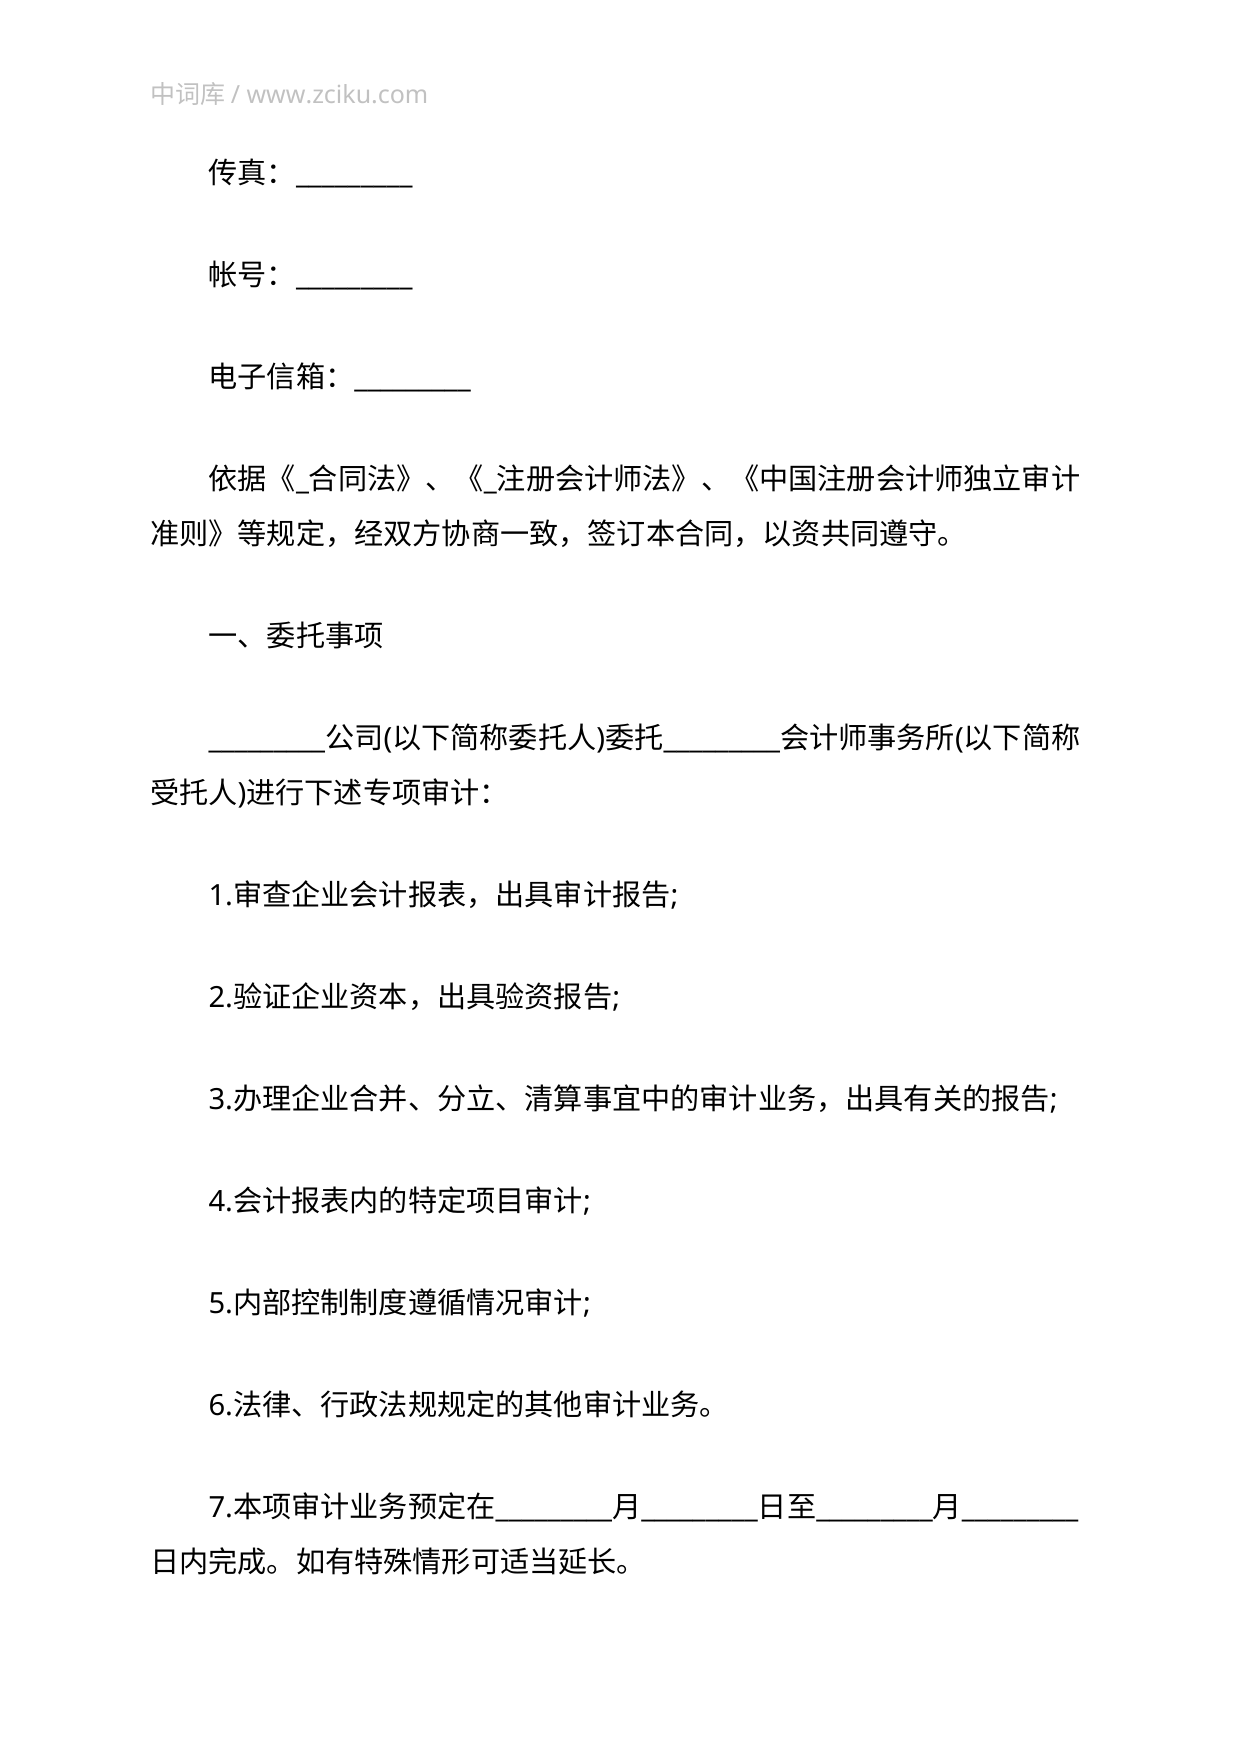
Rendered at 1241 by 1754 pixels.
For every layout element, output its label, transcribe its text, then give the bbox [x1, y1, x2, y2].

text 3.办理企业合并、分立、清算事宜中的审计业务，出具有关的报告; [150, 1075, 1090, 1118]
text 依据《_合同法》、《_注册会计师法》、《中国注册会计师独立审计准则》等规定，经双方协商一致，签订本合同，以资共同遵守。 [150, 456, 1090, 553]
text 帐号：_________ [150, 252, 1090, 294]
text 4.会计报表内的特定项目审计; [150, 1177, 1090, 1220]
text 一、委托事项 [150, 613, 1090, 655]
text 2.验证企业资本，出具验资报告; [150, 973, 1090, 1016]
text 6.法律、行政法规规定的其他审计业务。 [150, 1381, 1090, 1424]
text 7.本项审计业务预定在_________月_________日至_________月_________日内完成。如有特殊情形可适当延长。 [150, 1483, 1090, 1581]
text 1.审查企业会计报表，出具审计报告; [150, 871, 1090, 914]
text _________公司(以下简称委托人)委托_________会计师事务所(以下简称受托人)进行下述专项审计： [150, 714, 1090, 812]
text 5.内部控制制度遵循情况审计; [150, 1279, 1090, 1322]
text 电子信箱：_________ [150, 354, 1090, 396]
text 传真：_________ [150, 150, 1090, 192]
